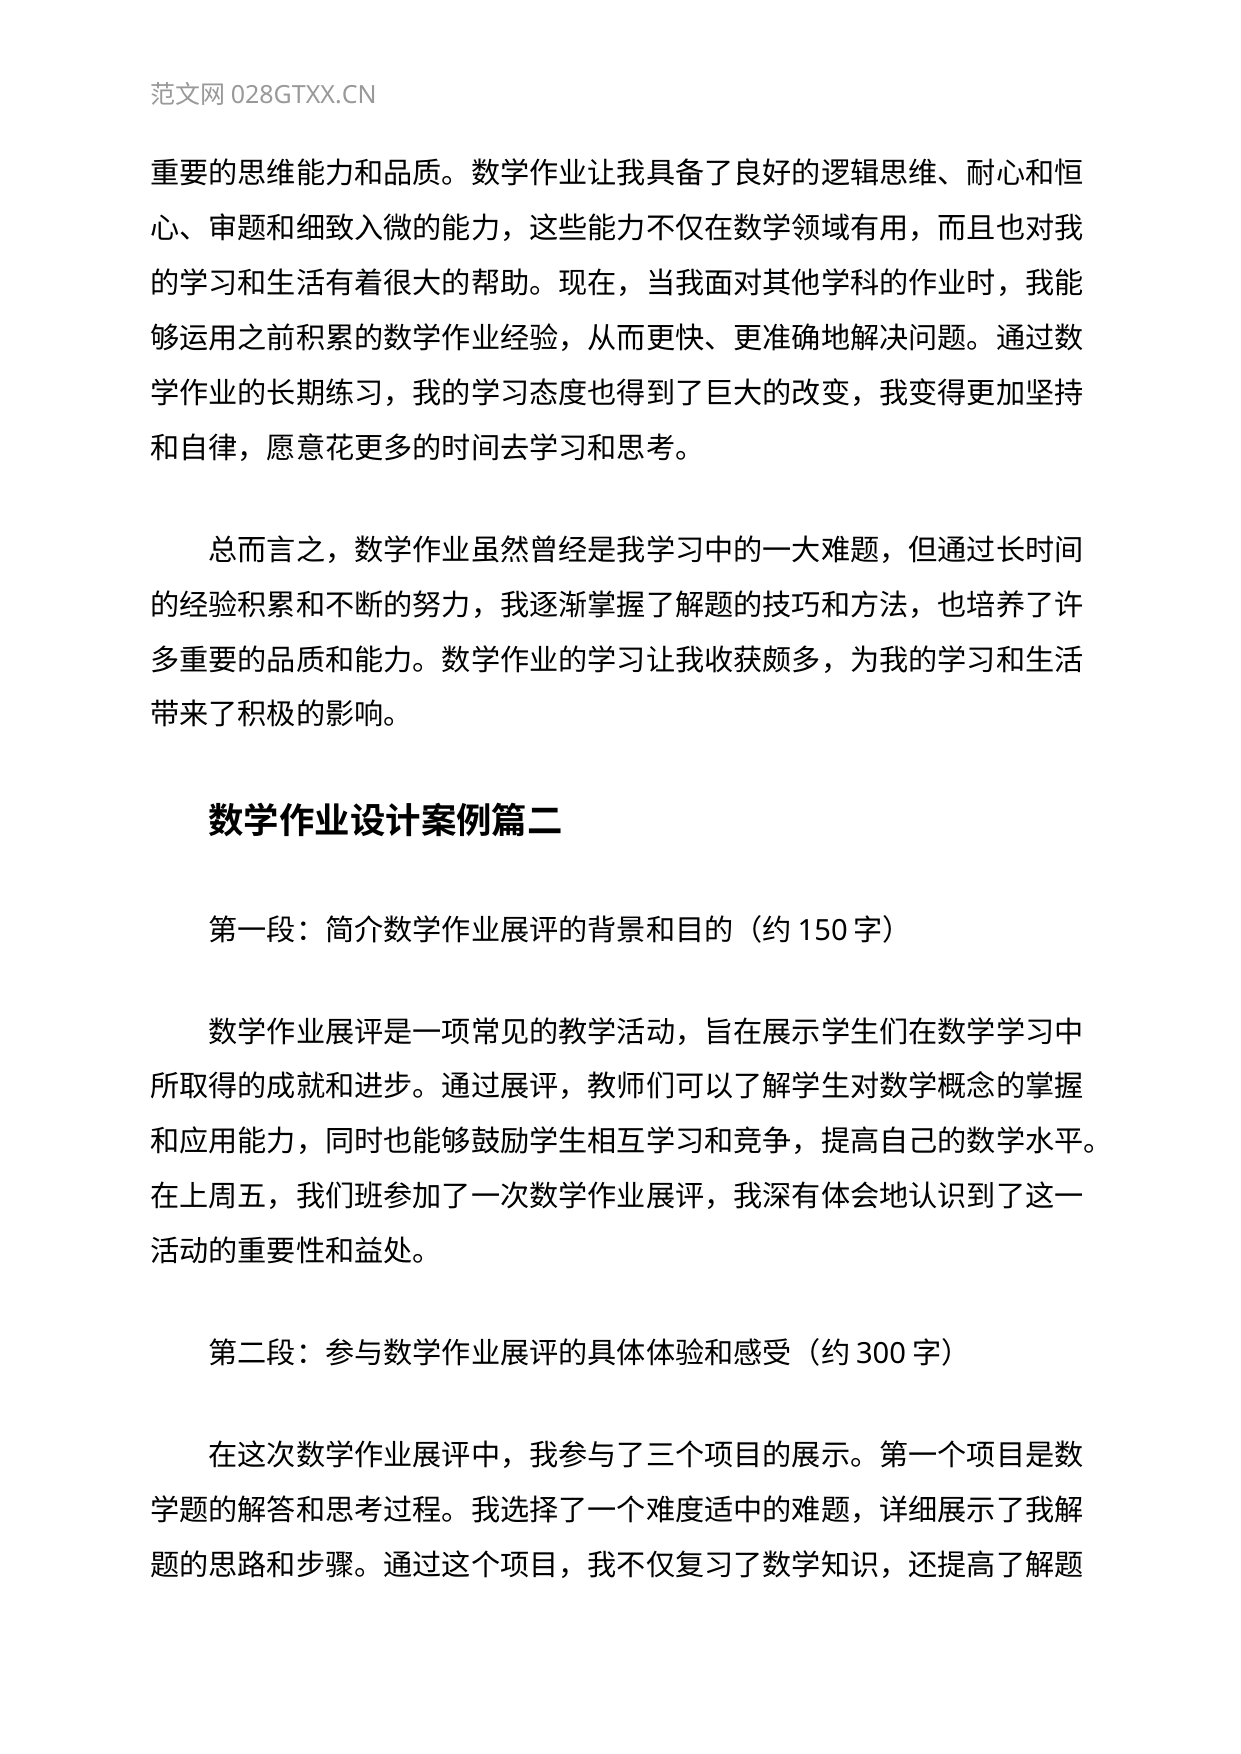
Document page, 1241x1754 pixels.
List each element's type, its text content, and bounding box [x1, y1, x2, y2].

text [150, 1431, 1090, 1583]
text 数学作业设计案例篇二 [150, 793, 1090, 844]
text 总而言之，数学作业虽然曾经是我学习中的一大难题，但通过长时间的经验积累和不断的努力，我逐渐掌握了解题的技巧和方法，也培养了许多重要的品质和能力。数学作业的学习让我收获颇多，为我的学习和生活带来了积极的影响。 [150, 526, 1090, 733]
text 第二段：参与数学作业展评的具体体验和感受（约300字） [150, 1329, 1090, 1372]
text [150, 150, 1090, 467]
text 数学作业展评是一项常见的教学活动，旨在展示学生们在数学学习中所取得的成就和进步。通过展评，教师们可以了解学生对数学概念的掌握和应用能力，同时也能够鼓励学生相互学习和竞争，提高自己的数学水平。在上周五，我们班参加了一次数学作业展评，我深有体会地认识到了这一活动的重要性和益处。 [150, 1008, 1090, 1270]
text 第一段：简介数学作业展评的背景和目的（约150字） [150, 906, 1090, 948]
